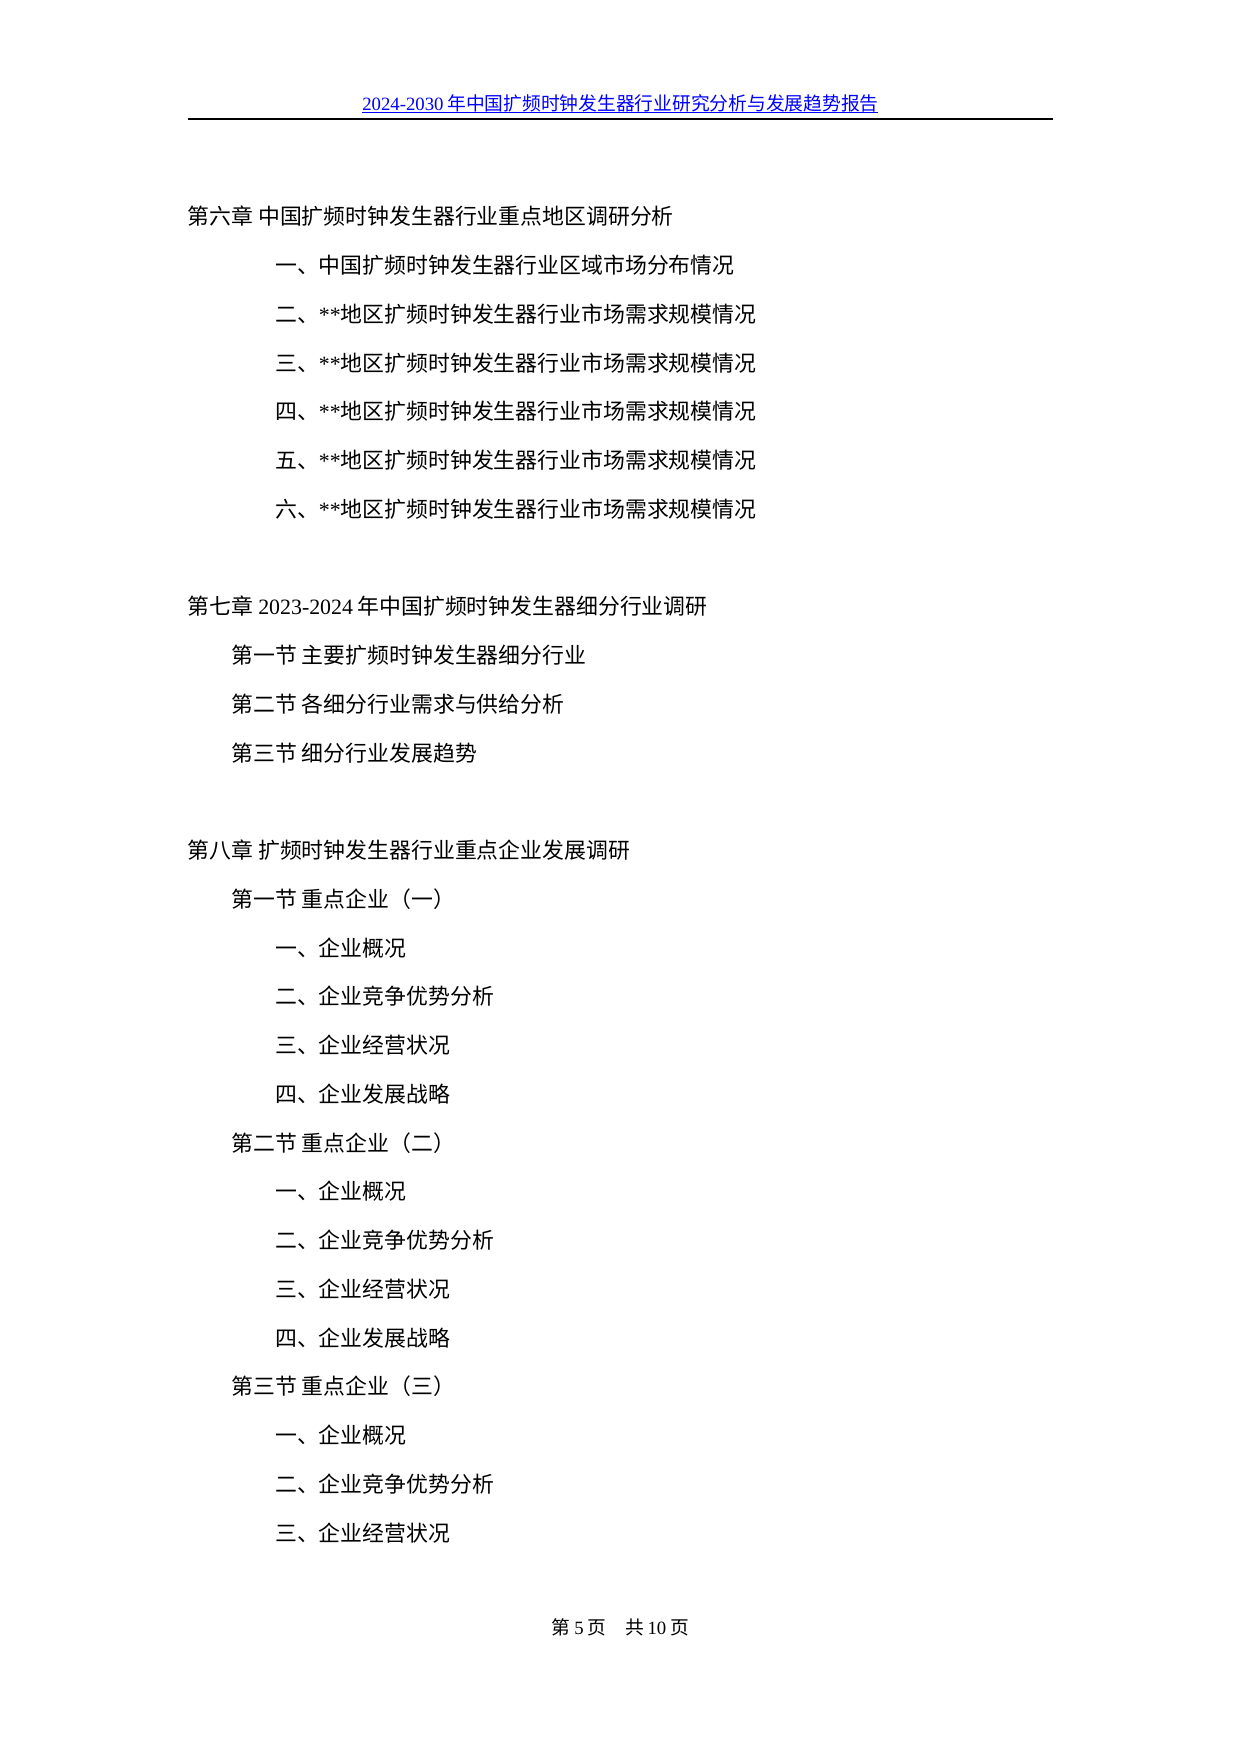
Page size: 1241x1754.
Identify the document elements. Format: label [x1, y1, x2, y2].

text [187, 150, 1053, 1548]
